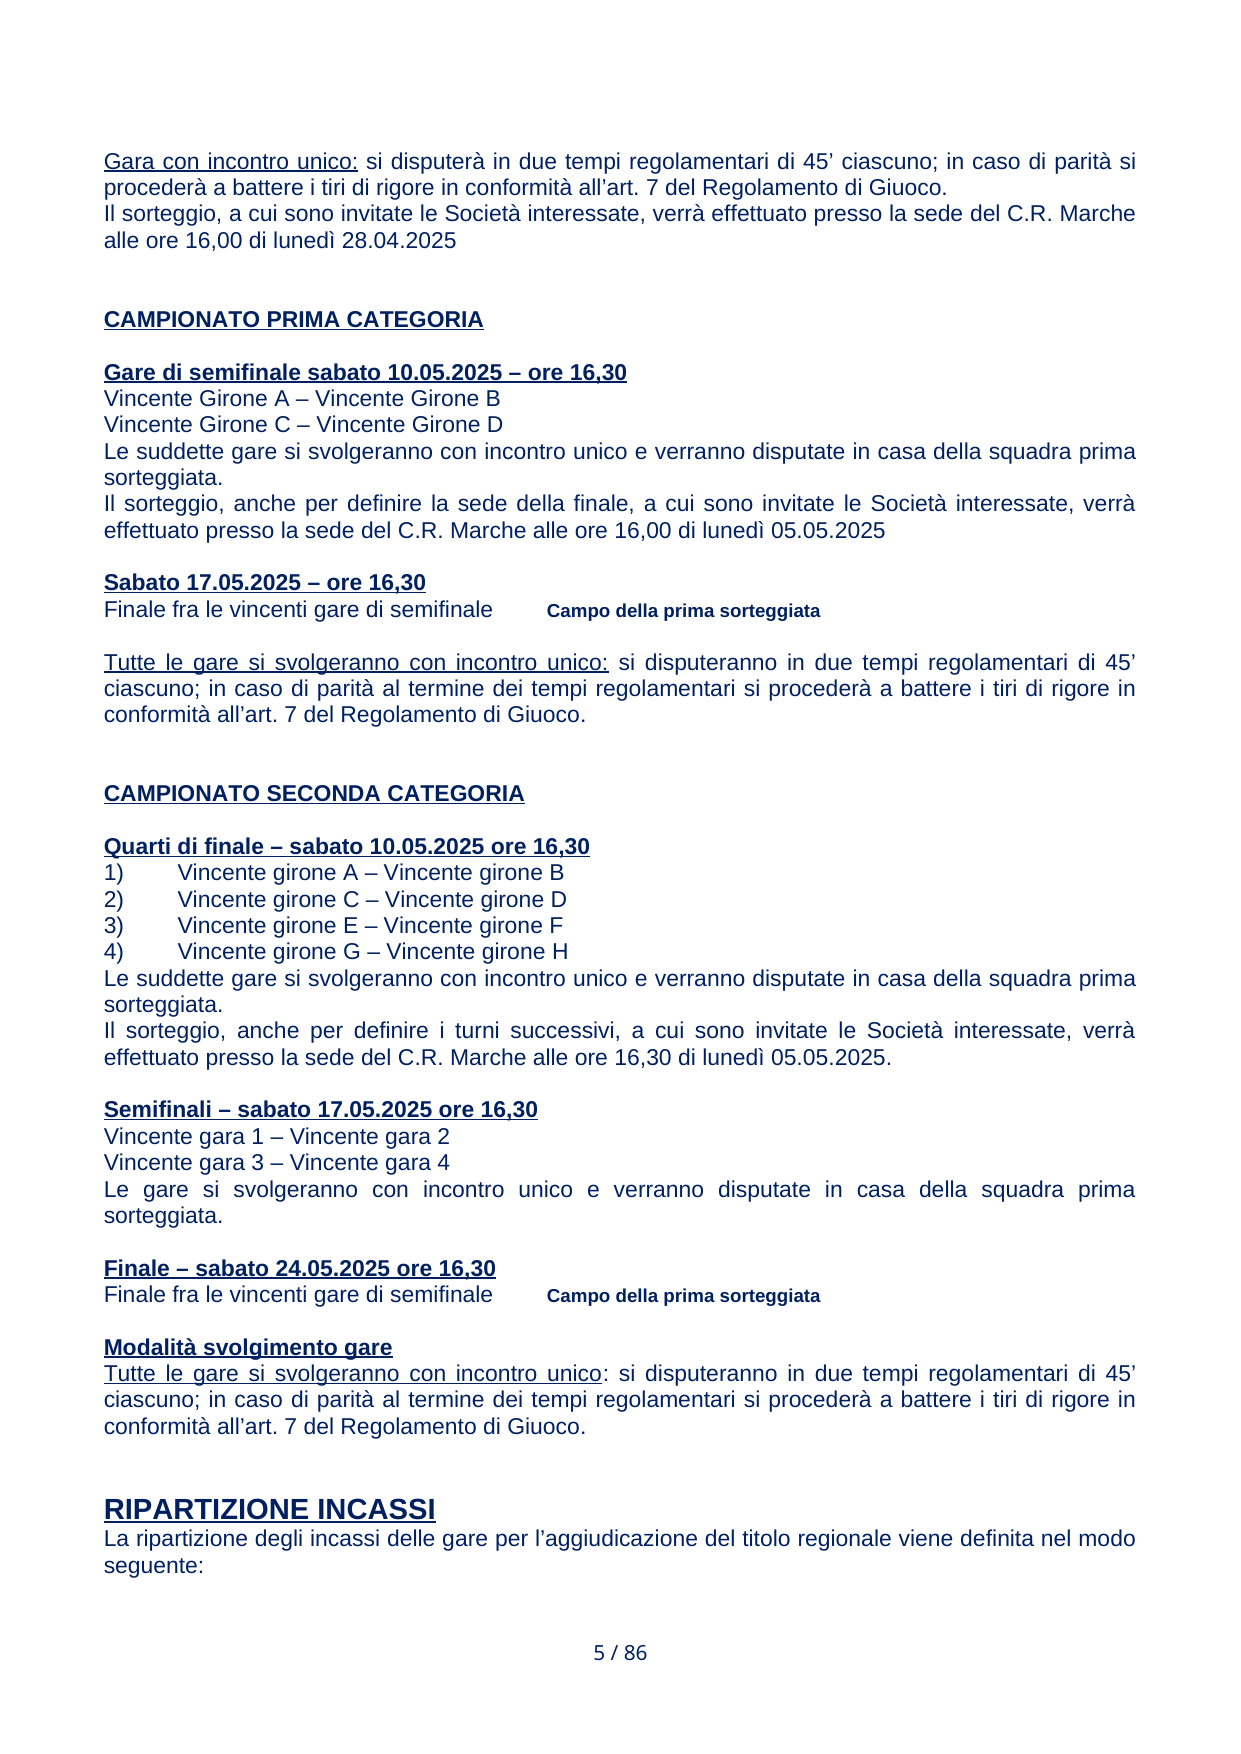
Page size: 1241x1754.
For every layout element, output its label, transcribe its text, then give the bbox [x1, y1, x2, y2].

text Le gare si svolgeranno con incontro unico e verranno disputate in casa della squadra prima sorteggiata. [103, 1176, 1137, 1228]
text Sabato 17.05.2025 – ore 16,30 [103, 569, 1137, 596]
text 1) Vincente girone A – Vincente girone B [103, 859, 1137, 886]
text Il sorteggio, a cui sono invitate le Società interessate, verrà effettuato presso la sede del C.R. Marche alle ore 16,00 di lunedì 28.04.2025 [103, 200, 1137, 253]
text Tutte le gare si svolgeranno con incontro unico: si disputeranno in due tempi regolamentari di ciascuno; in caso di parità al termine dei tempi regolamentari si procederà a battere i tiri di rigore in conformità all’art. 7 del Regolamento di Giuoco. [103, 1360, 1137, 1439]
text CAMPIONATO SECONDA CATEGORIA [103, 780, 1137, 807]
text 4) Vincente girone G – Vincente girone H [103, 938, 1137, 965]
text Gare di semifinale sabato 10.05.2025 – ore 16,30 [103, 358, 1137, 385]
text La ripartizione degli incassi delle gare per l’aggiudicazione del titolo regionale viene definita nel modo seguente: [103, 1525, 1137, 1578]
text Finale fra le vincenti gare di semifinale Campo della prima sorteggiata [103, 1281, 1137, 1307]
text Finale – sabato 24.05.2025 ore 16,30 [103, 1254, 1137, 1281]
text Vincente gara 3 – Vincente gara 4 [103, 1149, 1137, 1176]
text 3) Vincente girone E – Vincente girone F [103, 912, 1137, 938]
text 2) Vincente girone C – Vincente girone D [103, 886, 1137, 912]
text CAMPIONATO PRIMA CATEGORIA [103, 306, 1137, 332]
text Il sorteggio, anche per definire i turni successivi, a cui sono invitate le Società interessate, verrà effettuato presso la sede del C.R. Marche alle ore 16,30 di lunedì 05.05.2025. [103, 1017, 1137, 1070]
text Vincente gara 1 – Vincente gara 2 [103, 1123, 1137, 1149]
text RIPARTIZIONE INCASSI [103, 1492, 1137, 1525]
text Quarti di finale – sabato 10.05.2025 ore 16,30 [103, 833, 1137, 859]
text Vincente Girone C – Vincente Girone D [103, 411, 1137, 438]
text Le suddette gare si svolgeranno con incontro unico e verranno disputate in casa della squadra prima sorteggiata. [103, 438, 1137, 490]
text Modalità svolgimento gare [103, 1334, 1137, 1360]
text Il sorteggio, anche per definire la sede della finale, a cui sono invitate le Società interessate, verrà effettuato presso la sede del C.R. Marche alle ore 16,00 di lunedì 05.05.2025 [103, 490, 1137, 543]
text Gara con incontro unico: si disputerà in due tempi regolamentari di ciascuno; in caso di parità si procederà a battere i tiri di rigore in conformità all’art. 7 del Regolamento di Giuoco. [103, 148, 1137, 200]
text Semifinali – sabato 17.05.2025 ore 16,30 [103, 1096, 1137, 1123]
text Tutte le gare si svolgeranno con incontro unico: si disputeranno in due tempi regolamentari di ciascuno; in caso di parità al termine dei tempi regolamentari si procederà a battere i tiri di rigore in conformità all’art. 7 del Regolamento di Giuoco. [103, 648, 1137, 727]
text Finale fra le vincenti gare di semifinale Campo della prima sorteggiata [103, 596, 1137, 622]
text Vincente Girone A – Vincente Girone B [103, 385, 1137, 411]
text Le suddette gare si svolgeranno con incontro unico e verranno disputate in casa della squadra prima sorteggiata. [103, 965, 1137, 1017]
